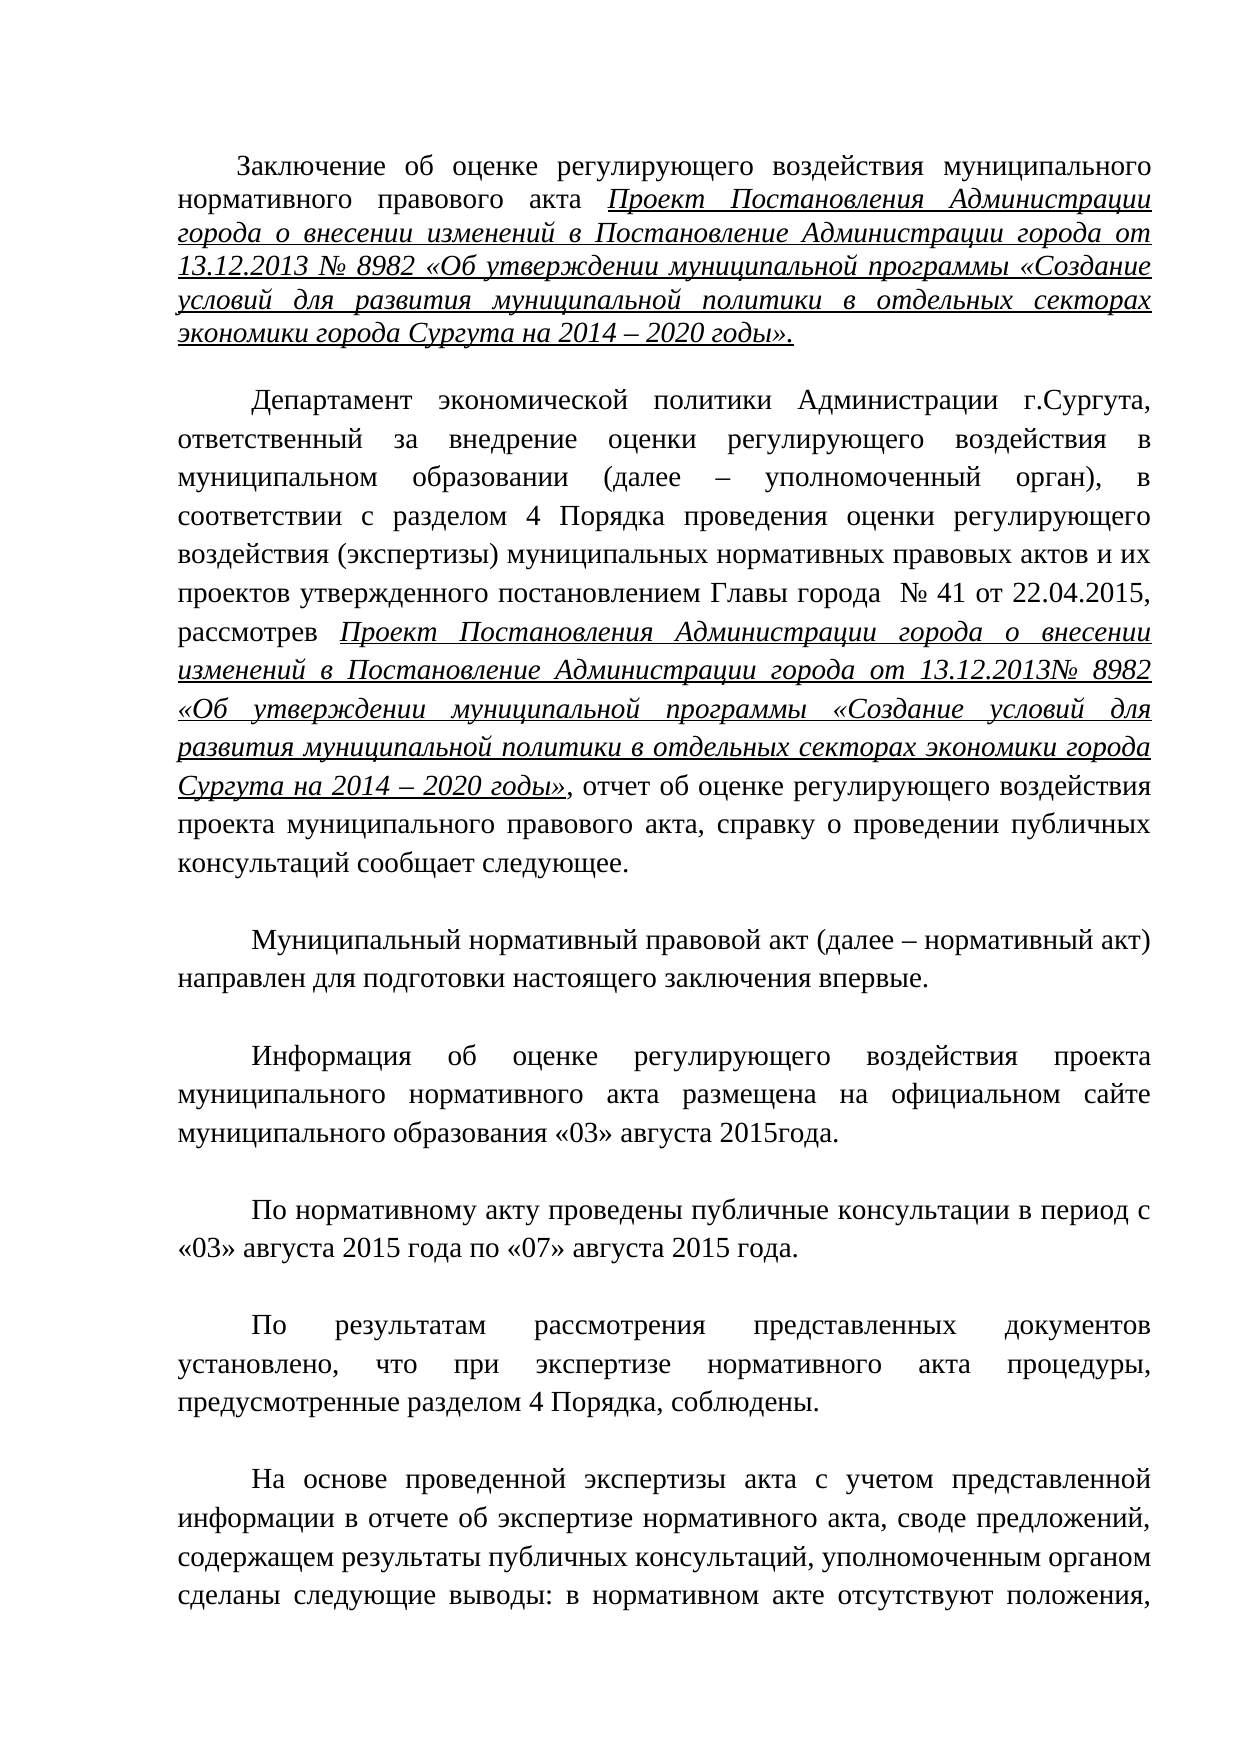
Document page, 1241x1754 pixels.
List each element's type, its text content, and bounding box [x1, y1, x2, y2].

text По нормативному акту проведены публичные консультации в период с «03» августа 2015 года по «07» августа 2015 года. [177, 1192, 1152, 1264]
text По результатам рассмотрения представленных документов установлено, что при экспертизе нормативного акта процедуры, предусмотренные разделом 4 Порядка, соблюдены. [177, 1307, 1152, 1418]
text Заключение об оценке регулирующего воздействия муниципального нормативного правового акта Проект Постановления Администрации города о внесении изменений в Постановление Администрации города от 13.12.2013 № 8982 «Об утверждении муниципальной программы «Создание условий для развития муниципальной политики в отдельных секторах экономики города Сургута на 2014 – 2020 годы». [177, 278, 1152, 311]
text Департамент экономической политики Администрации г.Сургута, ответственный за внедрение оценки регулирующего воздействия в муниципальном образовании (далее – уполномоченный орган), в соответствии с разделом 4 Порядка проведения оценки регулирующего воздействия (экспертизы) муниципальных нормативных правовых актов и их проектов утвержденного постановлением Главы города № 41 от 22.04.2015, рассмотрев Проект Постановления Администрации города о внесении изменений в Постановление Администрации города от 13.12.2013№ 8982 «Об утверждении муниципальной программы «Создание условий для развития муниципальной политики в отдельных секторах экономики города Сургута на 2014 – 2020 годы», отчет об оценке регулирующего воздействия проекта муниципального правового акта, справку о проведении публичных консультаций сообщает следующее. [177, 382, 1152, 681]
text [177, 1462, 1152, 1611]
text Муниципальный нормативный правовой акт (далее – нормативный акт) направлен для подготовки настоящего заключения впервые. [177, 922, 1152, 994]
text Заключение об оценке регулирующего воздействия муниципального нормативного правового акта Проект Постановления Администрации города о внесении изменений в Постановление Администрации города от 13.12.2013 № 8982 «Об утверждении муниципальной программы «Создание условий для развития муниципальной политики в отдельных секторах экономики города Сургута на 2014 – 2020 годы». [177, 313, 1152, 349]
text Департамент экономической политики Администрации г.Сургута, ответственный за внедрение оценки регулирующего воздействия в муниципальном образовании (далее – уполномоченный орган), в соответствии с разделом 4 Порядка проведения оценки регулирующего воздействия (экспертизы) муниципальных нормативных правовых актов и их проектов утвержденного постановлением Главы города № 41 от 22.04.2015, рассмотрев Проект Постановления Администрации города о внесении изменений в Постановление Администрации города от 13.12.2013№ 8982 «Об утверждении муниципальной программы «Создание условий для развития муниципальной политики в отдельных секторах экономики города Сургута на 2014 – 2020 годы», отчет об оценке регулирующего воздействия проекта муниципального правового акта, справку о проведении публичных консультаций сообщает следующее. [177, 721, 1152, 878]
text Заключение об оценке регулирующего воздействия муниципального нормативного правового акта Проект Постановления Администрации города о внесении изменений в Постановление Администрации города от 13.12.2013 № 8982 «Об утверждении муниципальной программы «Создание условий для развития муниципальной политики в отдельных секторах экономики города Сургута на 2014 – 2020 годы». [177, 148, 1152, 244]
text Заключение об оценке регулирующего воздействия муниципального нормативного правового акта Проект Постановления Администрации города о внесении изменений в Постановление Администрации города от 13.12.2013 № 8982 «Об утверждении муниципальной программы «Создание условий для развития муниципальной политики в отдельных секторах экономики города Сургута на 2014 – 2020 годы». [177, 245, 1152, 277]
text Информация об оценке регулирующего воздействия проекта муниципального нормативного акта размещена на официальном сайте муниципального образования «03» августа 2015года. [177, 1038, 1152, 1148]
